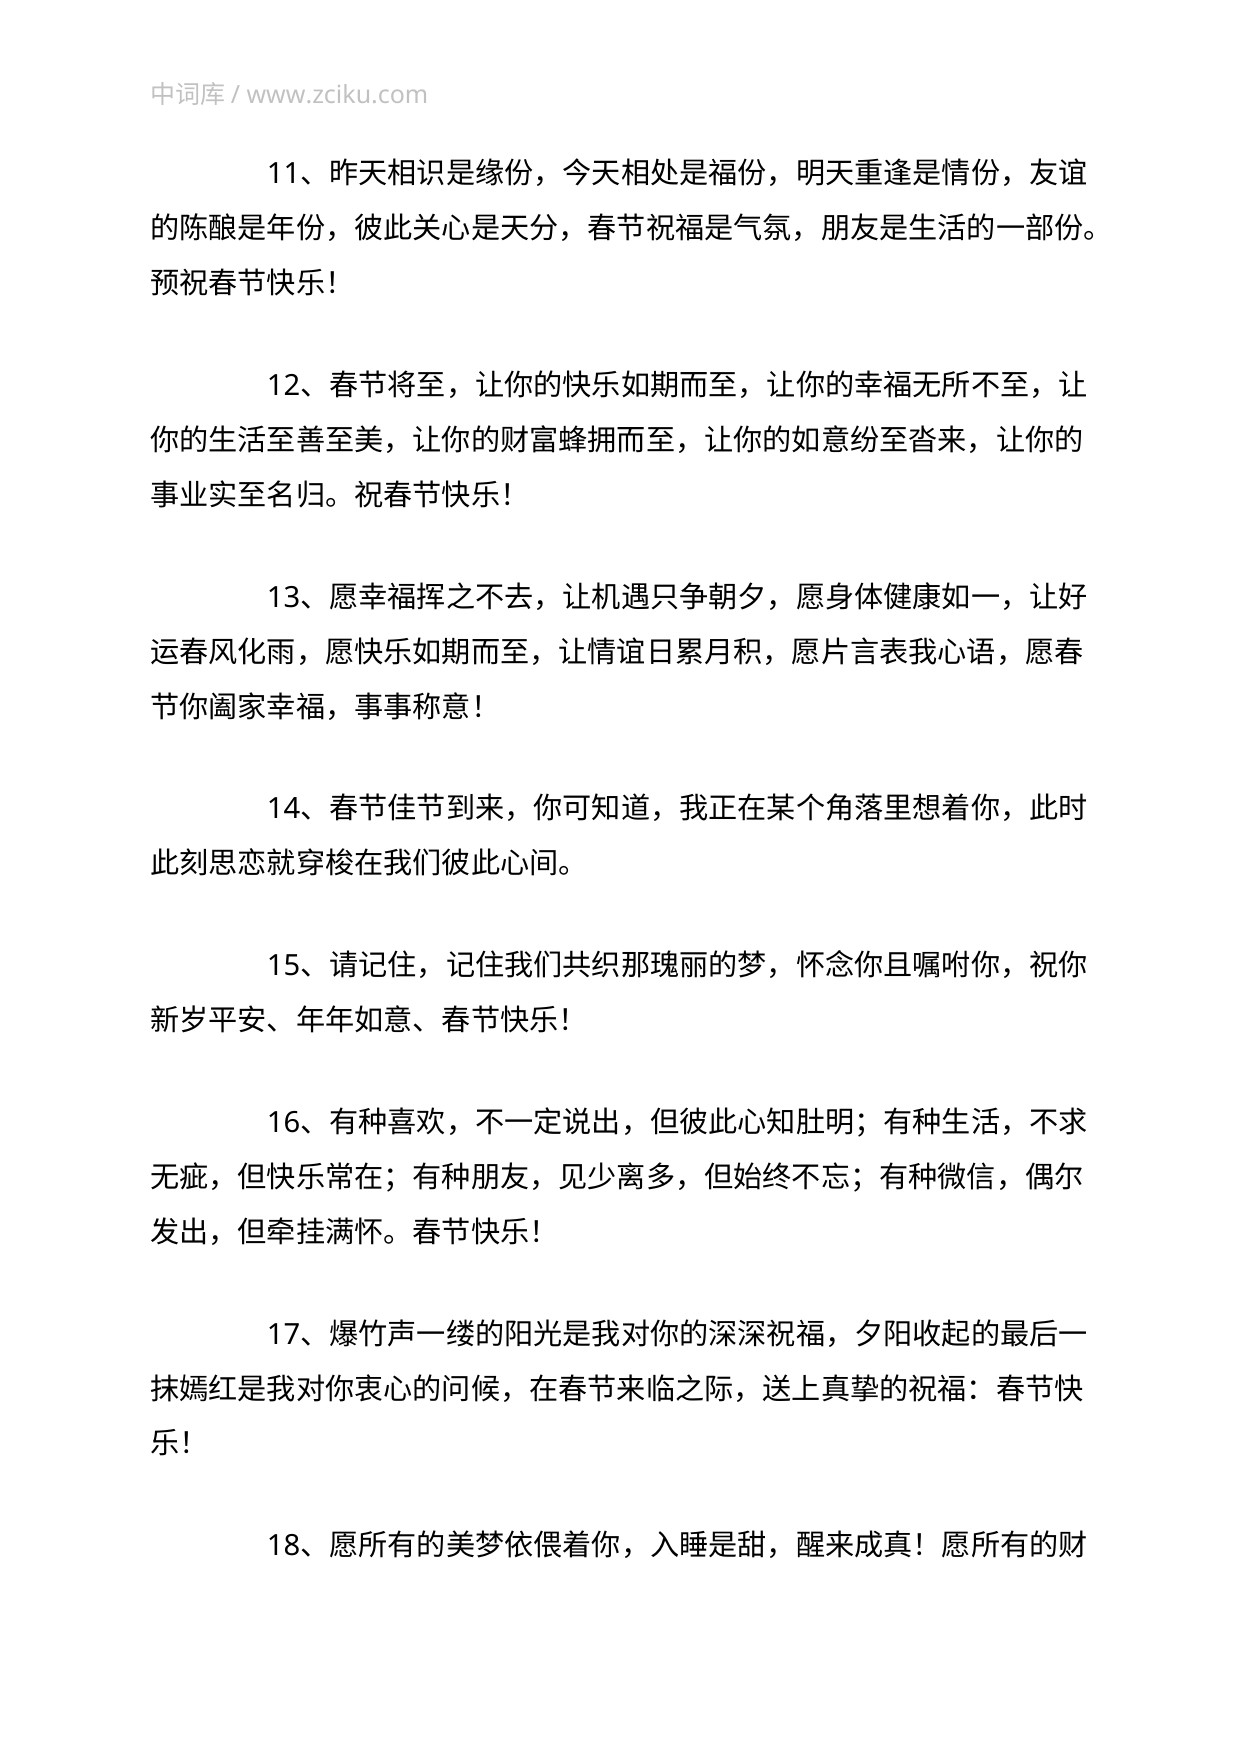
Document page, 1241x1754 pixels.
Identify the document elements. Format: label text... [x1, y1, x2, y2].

text 11、昨天相识是缘份，今天相处是福份，明天重逢是情份，友谊的陈酿是年份，彼此关心是天分，春节祝福是气氛，朋友是生活的一部份。预祝春节快乐！ [150, 150, 1090, 302]
text 17、爆竹声一缕的阳光是我对你的深深祝福，夕阳收起的最后一抹嫣红是我对你衷心的问候，在春节来临之际，送上真挚的祝福：春节快乐！ [150, 1310, 1090, 1462]
text 12、春节将至，让你的快乐如期而至，让你的幸福无所不至，让你的生活至善至美，让你的财富蜂拥而至，让你的如意纷至沓来，让你的事业实至名归。祝春节快乐！ [150, 362, 1090, 514]
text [150, 1522, 1090, 1564]
text 15、请记住，记住我们共织那瑰丽的梦，怀念你且嘱咐你，祝你新岁平安、年年如意、春节快乐！ [150, 942, 1090, 1039]
text 14、春节佳节到来，你可知道，我正在某个角落里想着你，此时此刻思恋就穿梭在我们彼此心间。 [150, 785, 1090, 882]
text 13、愿幸福挥之不去，让机遇只争朝夕，愿身体健康如一，让好运春风化雨，愿快乐如期而至，让情谊日累月积，愿片言表我心语，愿春节你阖家幸福，事事称意！ [150, 573, 1090, 726]
text 16、有种喜欢，不一定说出，但彼此心知肚明；有种生活，不求无疵，但快乐常在；有种朋友，见少离多，但始终不忘；有种微信，偶尔发出，但牵挂满怀。春节快乐！ [150, 1098, 1090, 1251]
